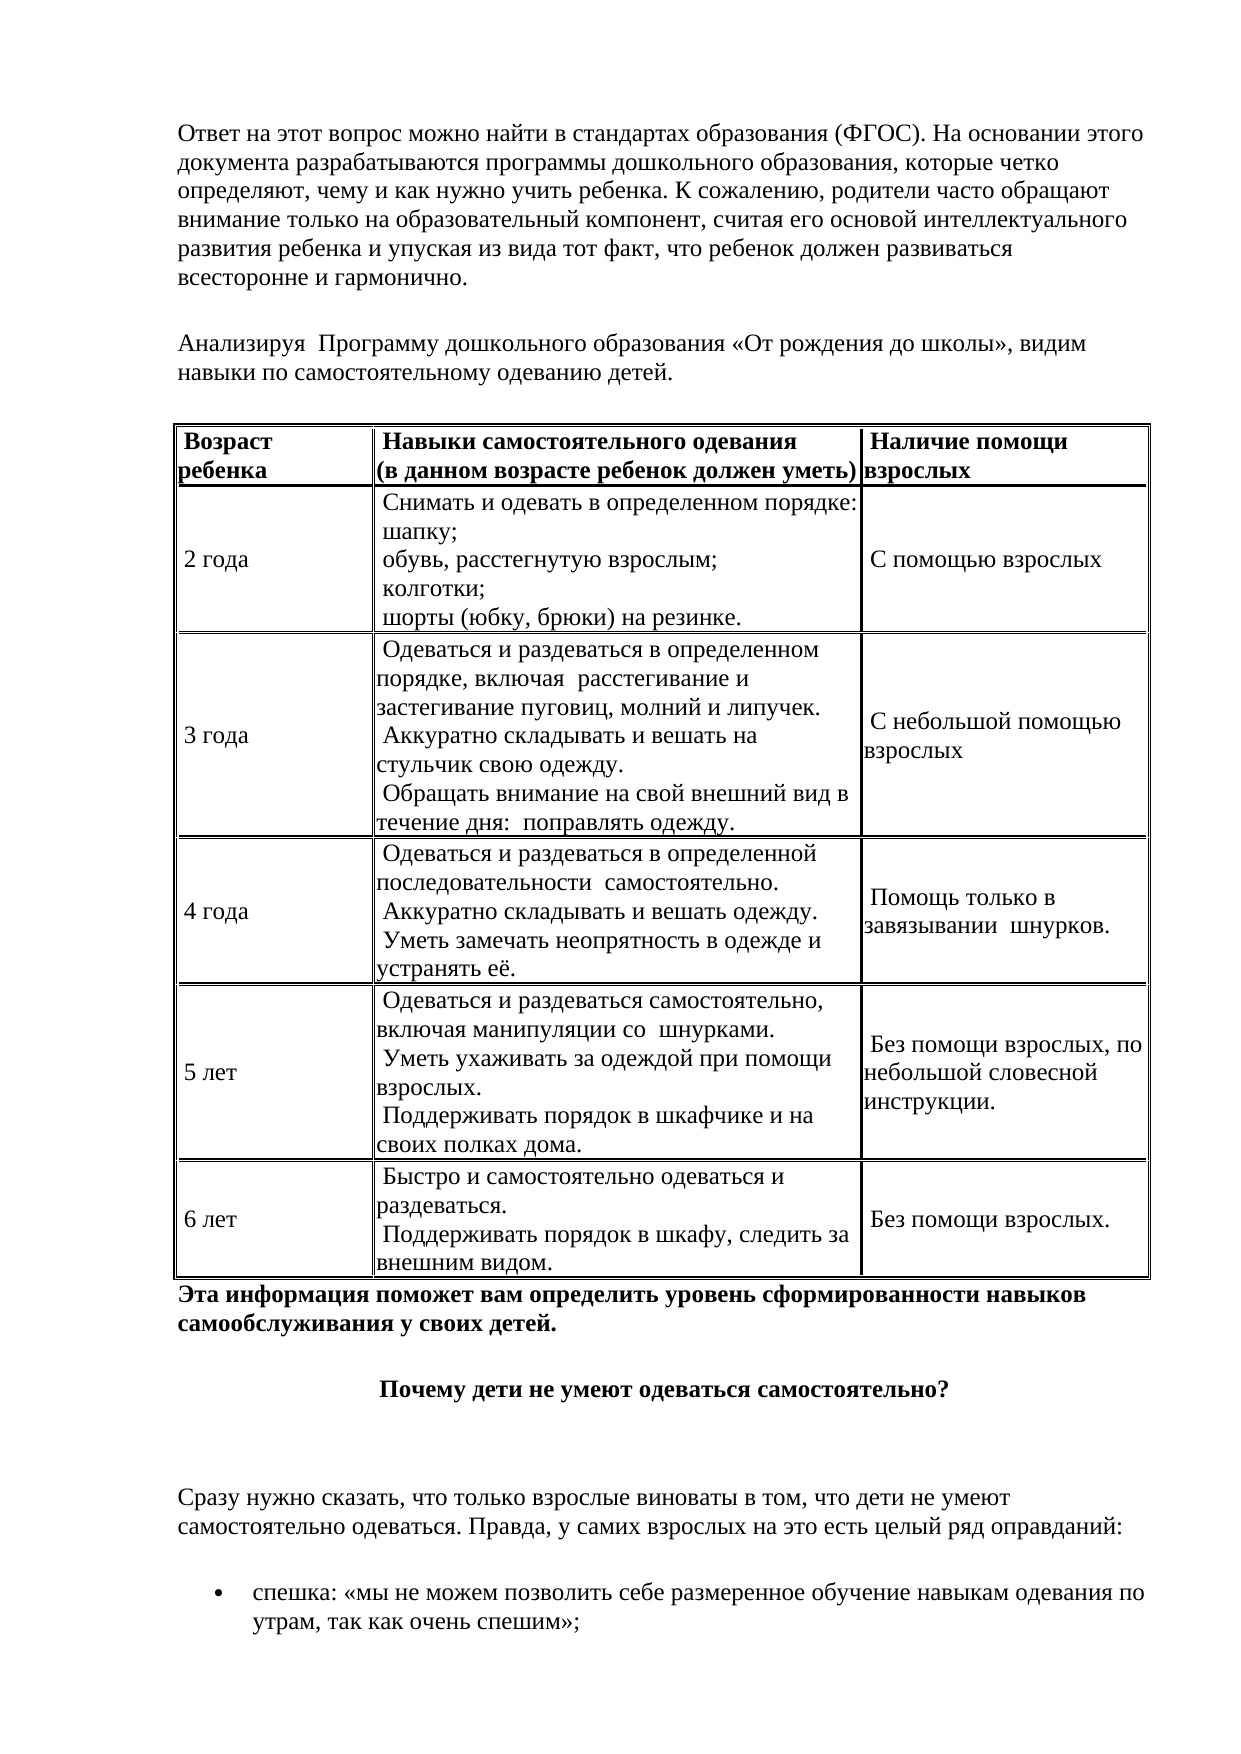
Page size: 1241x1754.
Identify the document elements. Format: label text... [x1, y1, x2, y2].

text Эта информация поможет вам определить уровень сформированности навыков самообслуживания у своих детей. [177, 1279, 1152, 1337]
table_cell Одеваться и раздеваться в определенной последовательности самостоятельно. Аккуратно складывать и вешать одежду. Уметь замечать неопрятность в одежде и устранять её. [375, 839, 860, 982]
text Ответ на этот вопрос можно найти в стандартах образования (ФГОС). На основании этого документа разрабатываются программы дошкольного образования, которые четко определяют, чему и как нужно учить ребенка. К сожалению, родители часто обращают внимание только на образовательный компонент, считая его основой интеллектуального развития ребенка и упуская из вида тот факт, что ребенок должен развиваться всесторонне и гармонично. [177, 118, 1152, 291]
table_cell С помощью взрослых [863, 484, 1148, 631]
table_header Возраст ребенка [177, 427, 374, 484]
table_cell Без помощи взрослых, по небольшой словесной инструкции. [863, 982, 1148, 1158]
table_cell С небольшой помощью взрослых [861, 631, 1149, 835]
table_cell 2 года [177, 484, 372, 631]
table_cell 6 лет [177, 1158, 374, 1276]
text Анализируя Программу дошкольного образования «От рождения до школы», видим навыки по самостоятельному одеванию детей. [177, 328, 1152, 386]
table_cell Без помощи взрослых. [861, 1158, 1148, 1276]
list спешка: «мы не можем позволить себе размеренное обучение навыкам одевания по утрам, так как очень спешим»; [215, 1577, 1152, 1634]
table_cell Одеваться и раздеваться в определенном порядке, включая расстегивание и застегивание пуговиц, молний и липучек. Аккуратно складывать и вешать на стульчик свою одежду. Обращать внимание на свой внешний вид в течение дня: поправлять одежду. [375, 634, 860, 835]
text Почему дети не умеют одеваться самостоятельно? [177, 1374, 1152, 1403]
table_header Навыки самостоятельного одевания (в данном возрасте ребенок должен уметь) [374, 427, 861, 484]
table_cell Снимать и одевать в определенном порядке: шапку; обувь, расстегнутую взрослым; колготки; шорты (юбку, брюки) на резинке. [375, 487, 860, 631]
table_cell Быстро и самостоятельно одеваться и раздеваться. Поддерживать порядок в шкафу, следить за внешним видом. [374, 1162, 861, 1276]
table_cell Помощь только в завязывании шнурков. [863, 835, 1148, 982]
table_cell 5 лет [177, 982, 372, 1158]
table_header Наличие помощи взрослых [861, 427, 1148, 484]
table_cell 4 года [177, 835, 372, 982]
text Сразу нужно сказать, что только взрослые виноваты в том, что дети не умеют самостоятельно одеваться. Правда, у самих взрослых на это есть целый ряд оправданий: [177, 1482, 1152, 1539]
table_cell 3 года [175, 631, 374, 835]
table_cell Одеваться и раздеваться самостоятельно, включая манипуляции со шнурками. Уметь ухаживать за одеждой при помощи взрослых. Поддерживать порядок в шкафчике и на своих полках дома. [375, 986, 860, 1158]
